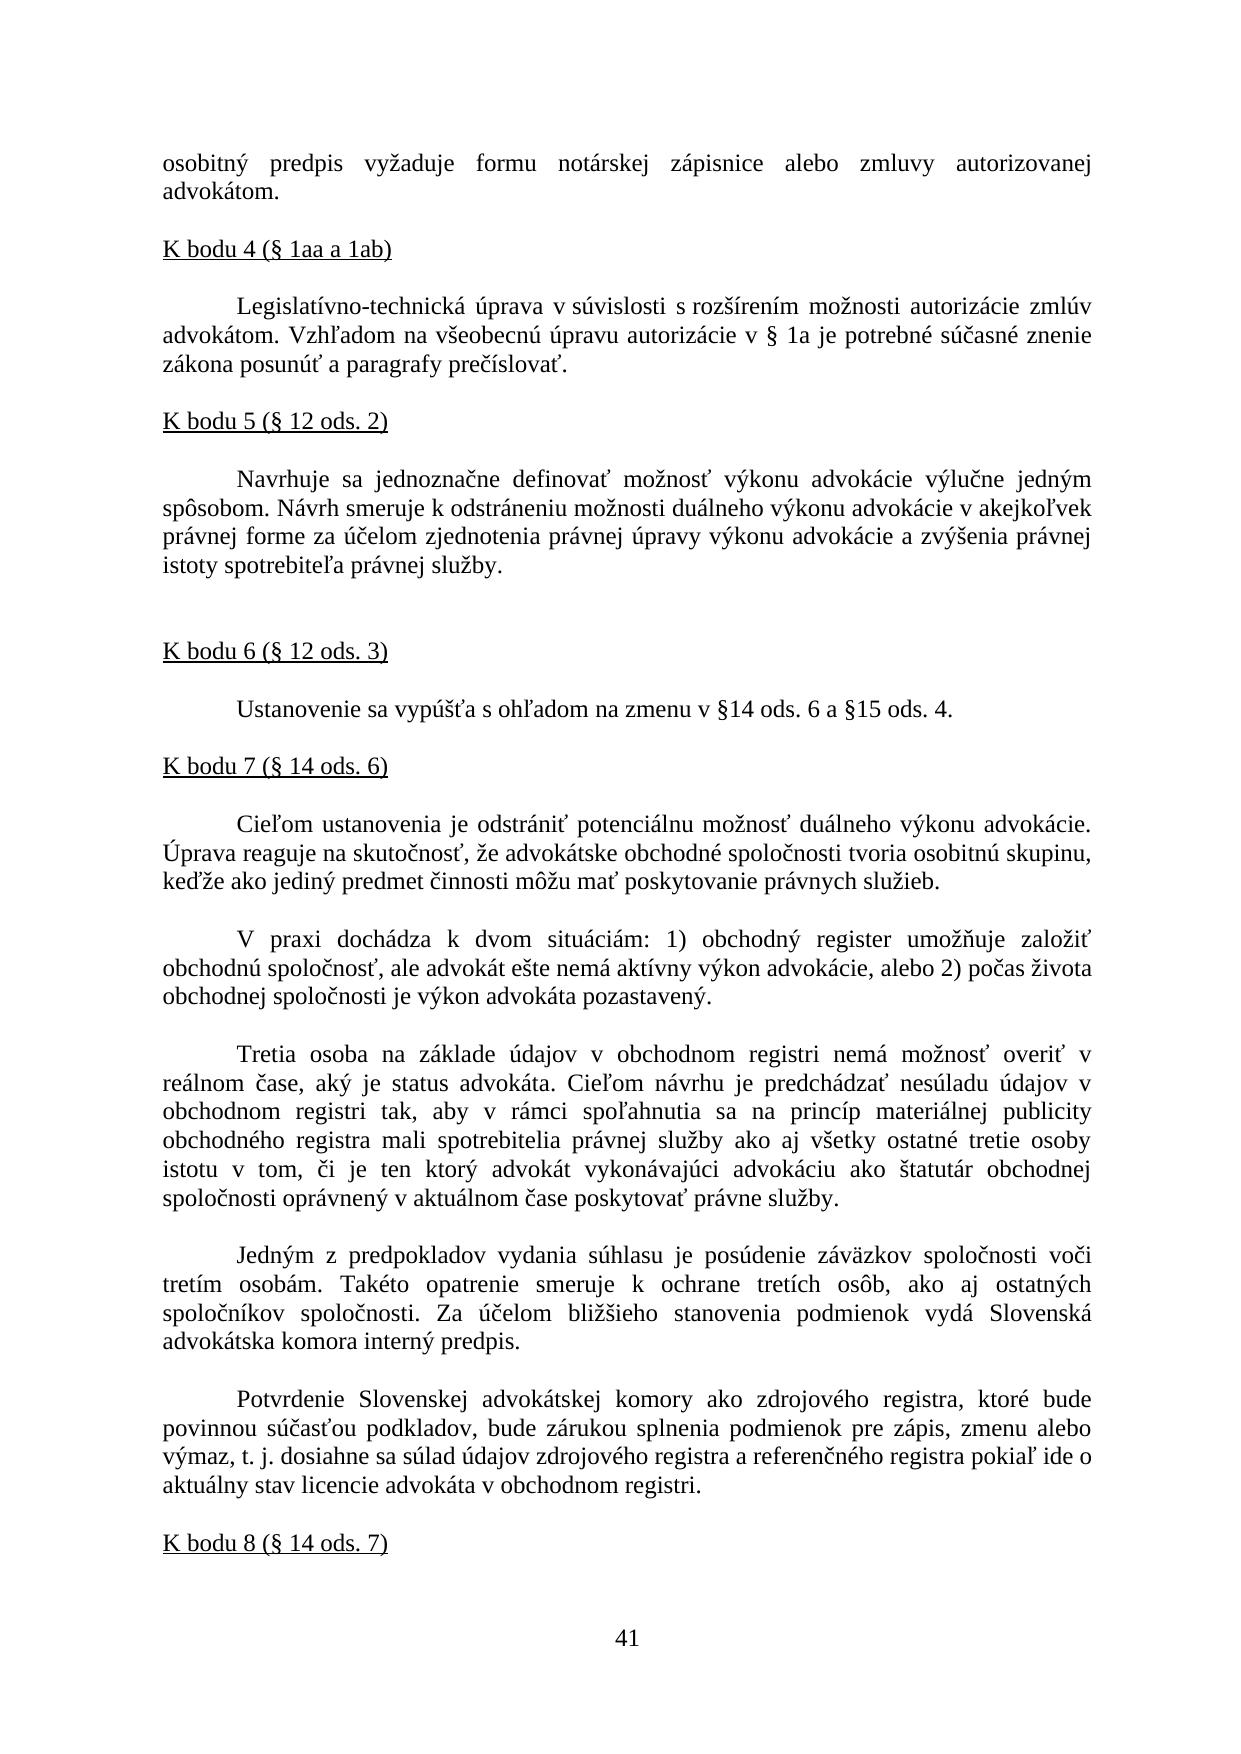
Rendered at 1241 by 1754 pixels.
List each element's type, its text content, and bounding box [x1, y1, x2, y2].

text Legislatívno-technická úprava v súvislosti s rozšírením možnosti autorizácie zmlúv advokátom. Vzhľadom na všeobecnú úpravu autorizácie v § 1a je potrebné súčasné znenie zákona posunúť a paragrafy prečíslovať. [162, 291, 1092, 378]
text K bodu 6 (§ 12 ods. 3) [162, 636, 1092, 665]
text K bodu 5 (§ 12 ods. 2) [162, 406, 1092, 435]
text K bodu 7 (§ 14 ods. 6) [162, 751, 1092, 780]
text Ustanovenie sa vypúšťa s ohľadom na zmenu v §14 ods. 6 a §15 ods. 4. [162, 694, 1092, 723]
text K bodu 4 (§ 1aa a 1ab) [162, 234, 1092, 263]
text Jedným z predpokladov vydania súhlasu je posúdenie záväzkov spoločnosti voči tretím osobám. Takéto opatrenie smeruje k ochrane tretích osôb, ako aj ostatných spoločníkov spoločnosti. Za účelom bližšieho stanovenia podmienok vydá Slovenská advokátska komora interný predpis. [162, 1240, 1092, 1355]
text K bodu 8 (§ 14 ods. 7) [162, 1528, 1092, 1556]
text Potvrdenie Slovenskej advokátskej komory ako zdrojového registra, ktoré bude povinnou súčasťou podkladov, bude zárukou splnenia podmienok pre zápis, zmenu alebo výmaz, t. j. dosiahne sa súlad údajov zdrojového registra a referenčného registra pokiaľ ide o aktuálny stav licencie advokáta v obchodnom registri. [162, 1384, 1092, 1499]
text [162, 148, 1092, 205]
text V praxi dochádza k dvom situáciám: 1) obchodný register umožňuje založiť obchodnú spoločnosť, ale advokát ešte nemá aktívny výkon advokácie, alebo 2) počas života obchodnej spoločnosti je výkon advokáta pozastavený. [162, 924, 1092, 1010]
text Cieľom ustanovenia je odstrániť potenciálnu možnosť duálneho výkonu advokácie. Úprava reaguje na skutočnosť, že advokátske obchodné spoločnosti tvoria osobitnú skupinu, keďže ako jediný predmet činnosti môžu mať poskytovanie právnych služieb. [162, 809, 1092, 895]
text Tretia osoba na základe údajov v obchodnom registri nemá možnosť overiť v reálnom čase, aký je status advokáta. Cieľom návrhu je predchádzať nesúladu údajov v obchodnom registri tak, aby v rámci spoľahnutia sa na princíp materiálnej publicity obchodného registra mali spotrebitelia právnej služby ako aj všetky ostatné tretie osoby istotu v tom, či je ten ktorý advokát vykonávajúci advokáciu ako štatutár obchodnej spoločnosti oprávnený v aktuálnom čase poskytovať právne služby. [162, 1039, 1092, 1211]
text Navrhuje sa jednoznačne definovať možnosť výkonu advokácie výlučne jedným spôsobom. Návrh smeruje k odstráneniu možnosti duálneho výkonu advokácie v akejkoľvek právnej forme za účelom zjednotenia právnej úpravy výkonu advokácie a zvýšenia právnej istoty spotrebiteľa právnej služby. [162, 464, 1092, 579]
